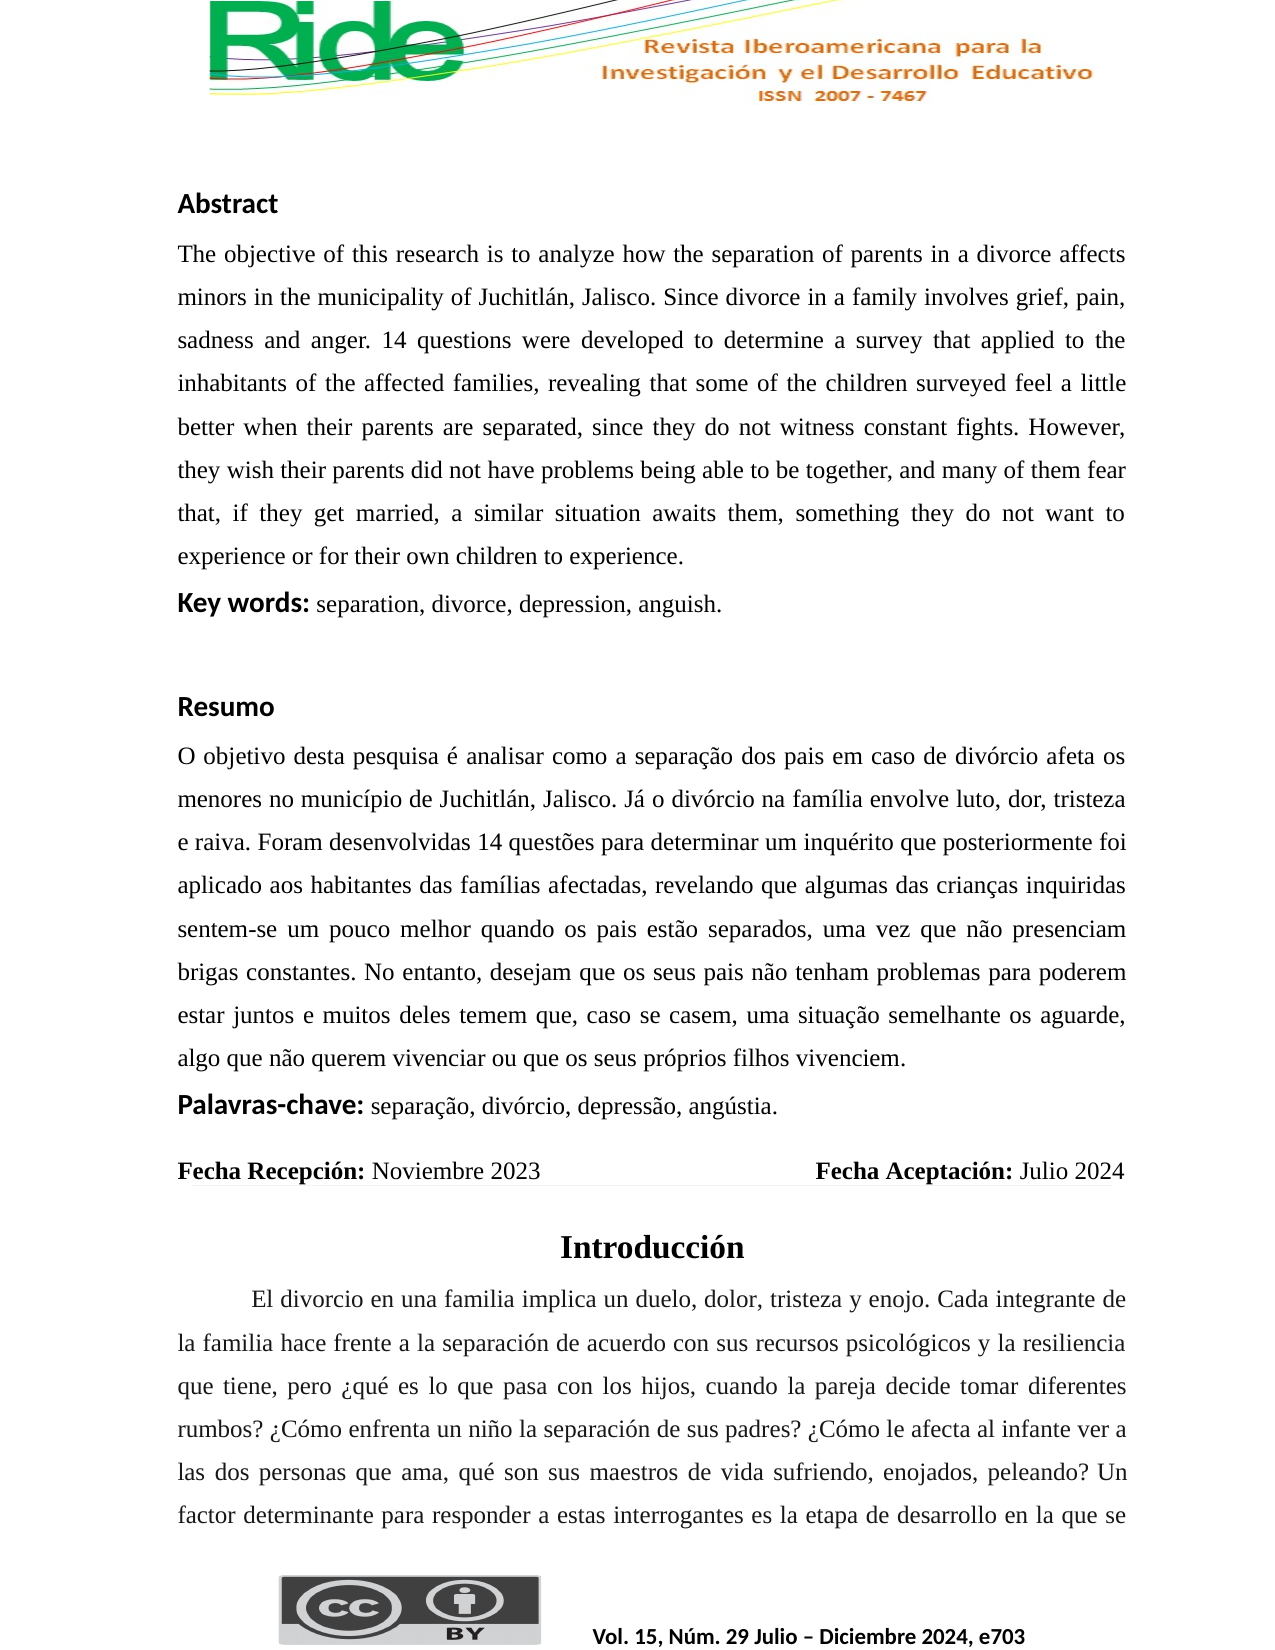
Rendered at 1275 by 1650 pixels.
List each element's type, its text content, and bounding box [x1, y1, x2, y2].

picture [278, 1575, 542, 1645]
text Fecha Recepción: Noviembre 2023 Fecha Aceptación: Julio 2024 [177, 1156, 1127, 1185]
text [177, 1284, 1127, 1529]
text The objective of this research is to analyze how the separation of parents in a divorce affects minors in the municipality of Juchitlán, Jalisco. Since divorce in a family involves grief, pain, sadness and anger. 14 questions were developed to determine a survey that applied to the inhabitants of the affected families, revealing that some of the children surveyed feel a little better when their parents are separated, since they do not witness constant fights. However, they wish their parents did not have problems being able to be together, and many of them fear that, if they get married, a similar situation awaits them, something they do not want to experience or for their own children to experience. [177, 239, 1127, 570]
text Palavras-chave: separação, divórcio, depressão, angústia. [177, 1086, 1127, 1122]
text O objetivo desta pesquisa é analisar como a separação dos pais em caso de divórcio afeta os menores no município de Juchitlán, Jalisco. Já o divórcio na família envolve luto, dor, tristeza e raiva. Foram desenvolvidas 14 questões para determinar um inquérito que posteriormente foi aplicado aos habitantes das famílias afectadas, revelando que algumas das crianças inquiridas sentem-se um pouco melhor quando os pais estão separados, uma vez que não presenciam brigas constantes. No entanto, desejam que os seus pais não tenham problemas para poderem estar juntos e muitos deles temem que, caso se casem, uma situação semelhante os aguarde, algo que não querem vivenciar ou que os seus próprios filhos vivenciem. [177, 741, 1127, 1072]
text Resumo [177, 688, 1127, 723]
picture [209, 0, 1095, 105]
text Key words: separation, divorce, depression, anguish. [177, 584, 1127, 620]
text Introducción [177, 1227, 1127, 1265]
text Abstract [177, 186, 1127, 221]
